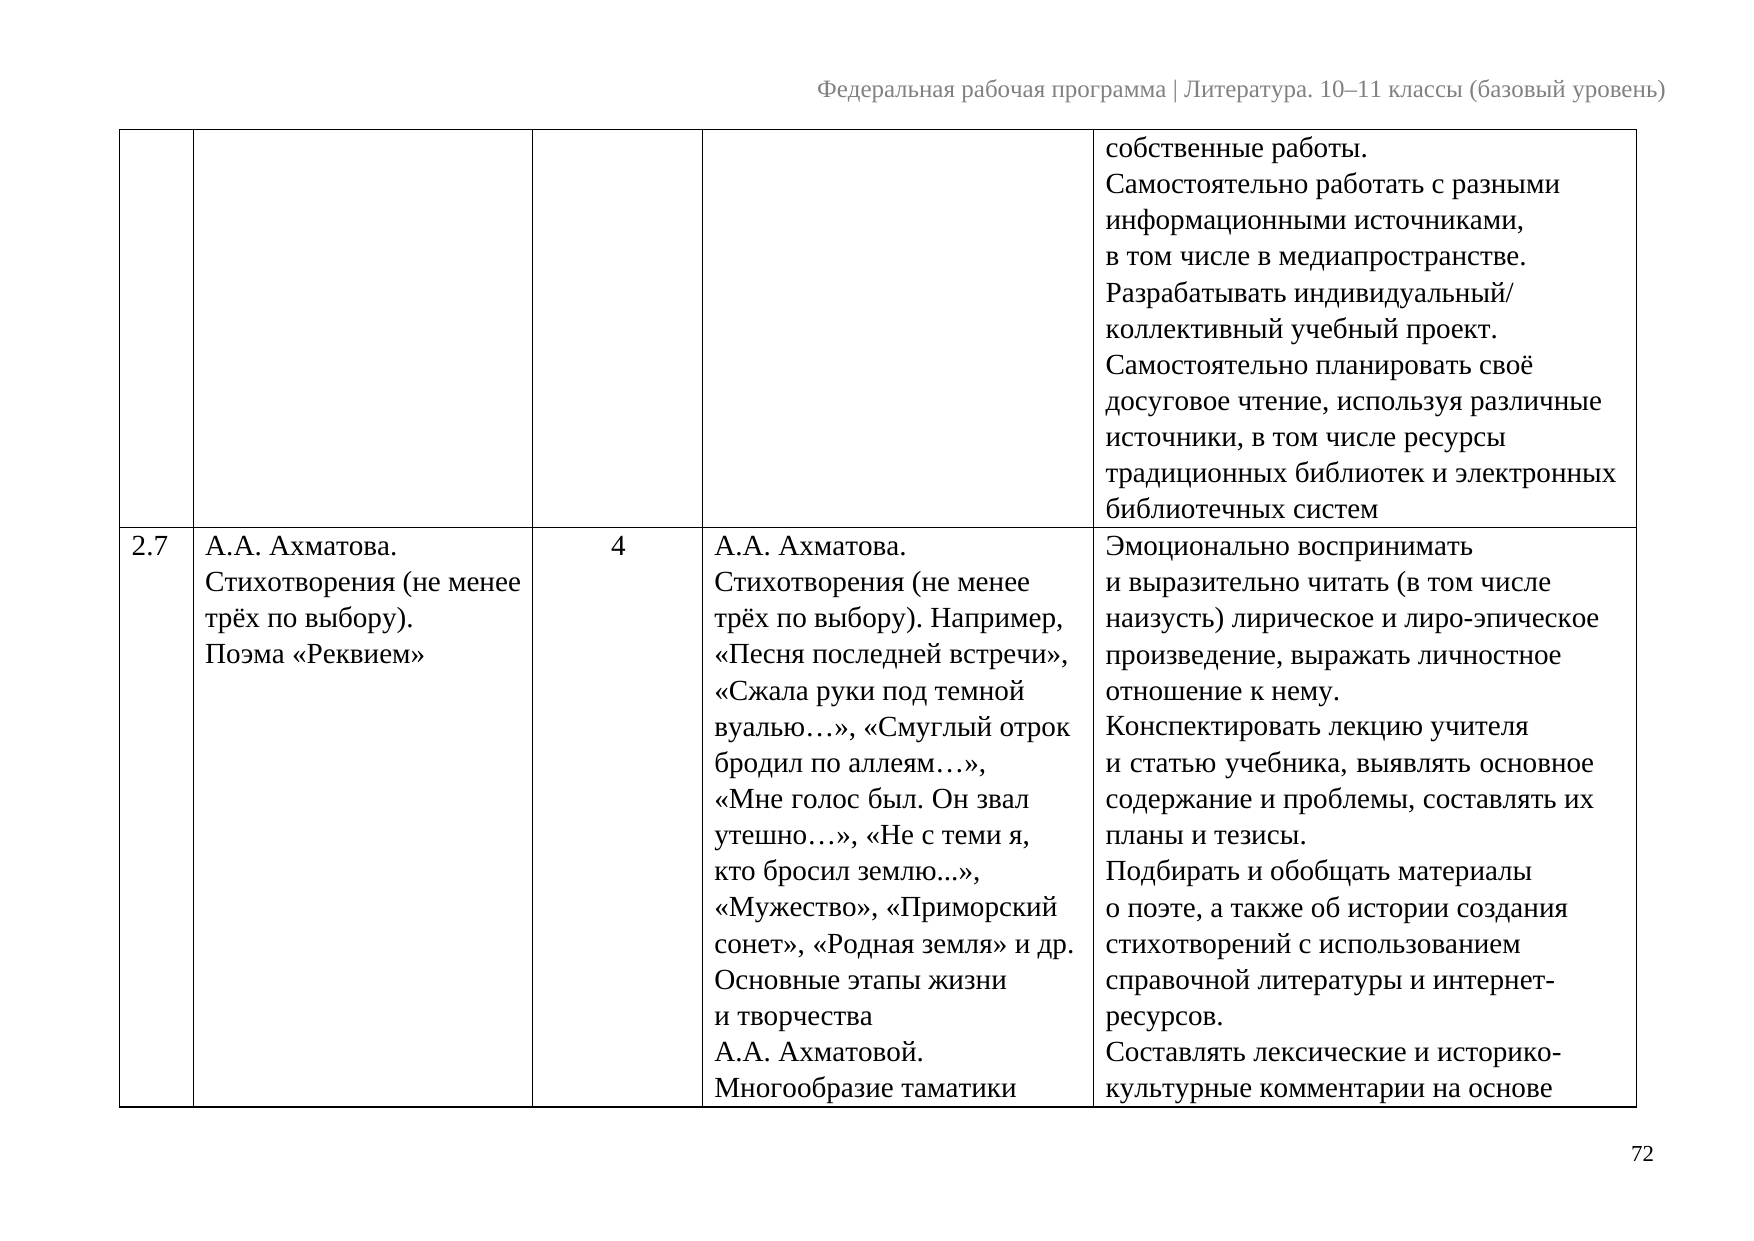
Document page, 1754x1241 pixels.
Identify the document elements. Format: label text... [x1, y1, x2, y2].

table_header [120, 130, 193, 527]
table_cell А.А. Ахматова. Стихотворения (не менее трёх по выбору). Поэма «Реквием» [194, 528, 532, 1106]
table_cell 2.7 [120, 528, 193, 1106]
table_cell А.А. Ахматова. Стихотворения (не менее трёх по выбору). Например, «Песня последней встречи», «Сжала руки под темной вуалью…», «Смуглый отрок бродил по аллеям…», «Мне голос был. Он звал утешно…», «Не с теми я, кто бросил землю...», «Мужество», «Приморский сонет», «Родная земля» и др. Основные этапы жизни и творчества А.А. Ахматовой. Многообразие таматики [703, 528, 1093, 1106]
table_header [533, 130, 702, 527]
table_cell 4 [533, 528, 702, 1106]
table_header собственные работы. Самостоятельно работать с разными информационными источниками, в том числе в медиапространстве. Разрабатывать индивидуальный/ коллективный учебный проект. Самостоятельно планировать своё досуговое чтение, используя различные источники, в том числе ресурсы традиционных библиотек и электронных библиотечных систем [1094, 130, 1636, 527]
table_header [194, 130, 532, 527]
table_cell Эмоционально воспринимать и выразительно читать (в том числе наизусть) лирическое и лиро-эпическое произведение, выражать личностное отношение к нему. Конспектировать лекцию учителя и статью учебника, выявлять основное содержание и проблемы, составлять их планы и тезисы. Подбирать и обобщать материалы о поэте, а также об истории создания стихотворений с использованием справочной литературы и интернет- ресурсов. Составлять лексические и историко- культурные комментарии на основе [1094, 528, 1636, 1106]
table_header [703, 130, 1093, 527]
